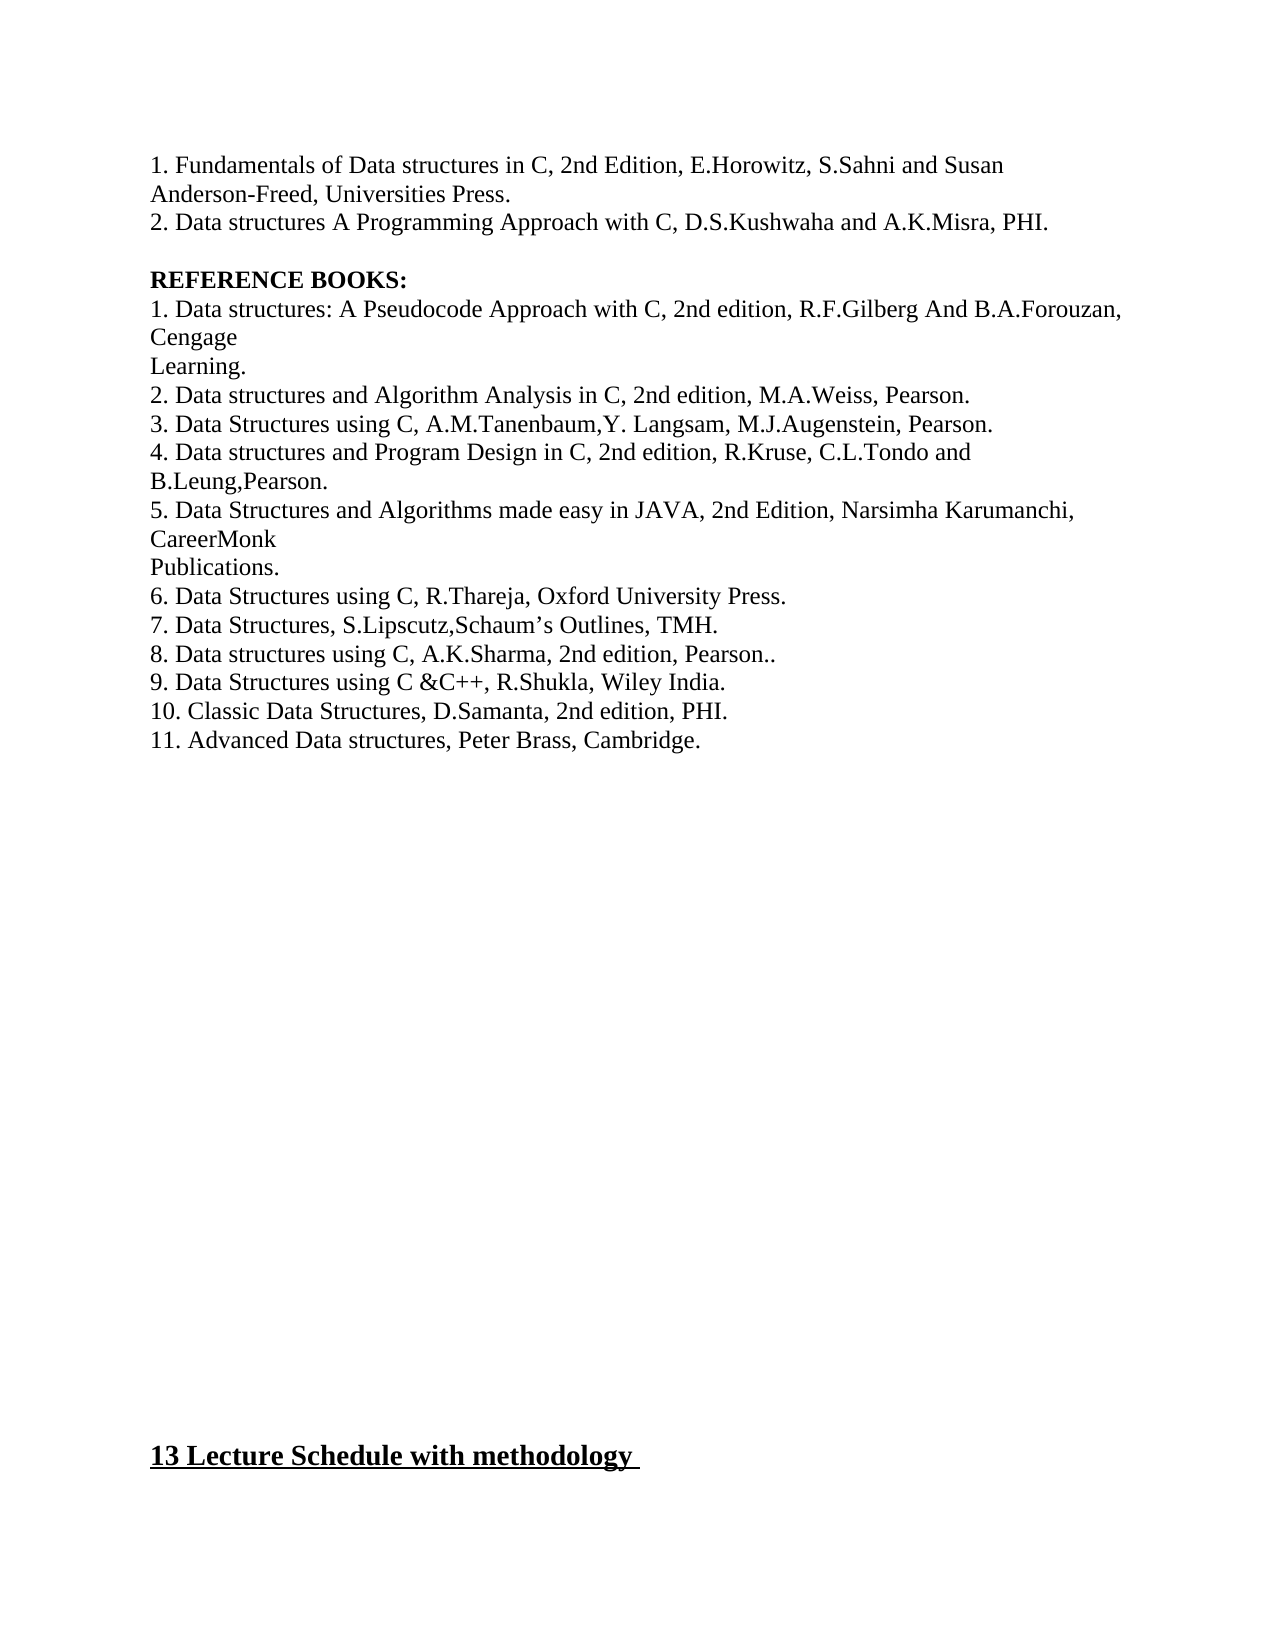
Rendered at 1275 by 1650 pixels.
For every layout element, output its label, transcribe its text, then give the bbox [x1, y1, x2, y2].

text 3. Data Structures using C, A.M.Tanenbaum,Y. Langsam, M.J.Augenstein, Pearson. [150, 409, 1125, 437]
text 8. Data structures using C, A.K.Sharma, 2nd edition, Pearson.. [150, 639, 1125, 667]
text 4. Data structures and Program Design in C, 2nd edition, R.Kruse, C.L.Tondo and B.Leung,Pearson. [150, 437, 1125, 495]
text 5. Data Structures and Algorithms made easy in JAVA, 2nd Edition, Narsimha Karumanchi, CareerMonk [150, 495, 1125, 552]
text Anderson-Freed, Universities Press. [150, 179, 1125, 207]
text 2. Data structures and Algorithm Analysis in C, 2nd edition, M.A.Weiss, Pearson. [150, 380, 1125, 409]
list 13 Lecture Schedule with methodology [150, 1438, 1125, 1471]
text 7. Data Structures, S.Lipscutz,Schaum’s Outlines, TMH. [150, 610, 1125, 639]
text Learning. [150, 351, 1125, 380]
text 10. Classic Data Structures, D.Samanta, 2nd edition, PHI. [150, 696, 1125, 725]
text 2. Data structures A Programming Approach with C, D.S.Kushwaha and A.K.Misra, PHI. [150, 207, 1125, 236]
text 6. Data Structures using C, R.Thareja, Oxford University Press. [150, 581, 1125, 610]
text REFERENCE BOOKS: [150, 265, 1125, 294]
text Publications. [150, 552, 1125, 581]
text 1. Data structures: A Pseudocode Approach with C, 2nd edition, R.F.Gilberg And B.A.Forouzan, Cengage [150, 294, 1125, 351]
text 11. Advanced Data structures, Peter Brass, Cambridge. [150, 725, 1125, 754]
text 9. Data Structures using C &C++, R.Shukla, Wiley India. [150, 667, 1125, 696]
text 1. Fundamentals of Data structures in C, 2nd Edition, E.Horowitz, S.Sahni and Susan [150, 150, 1125, 179]
